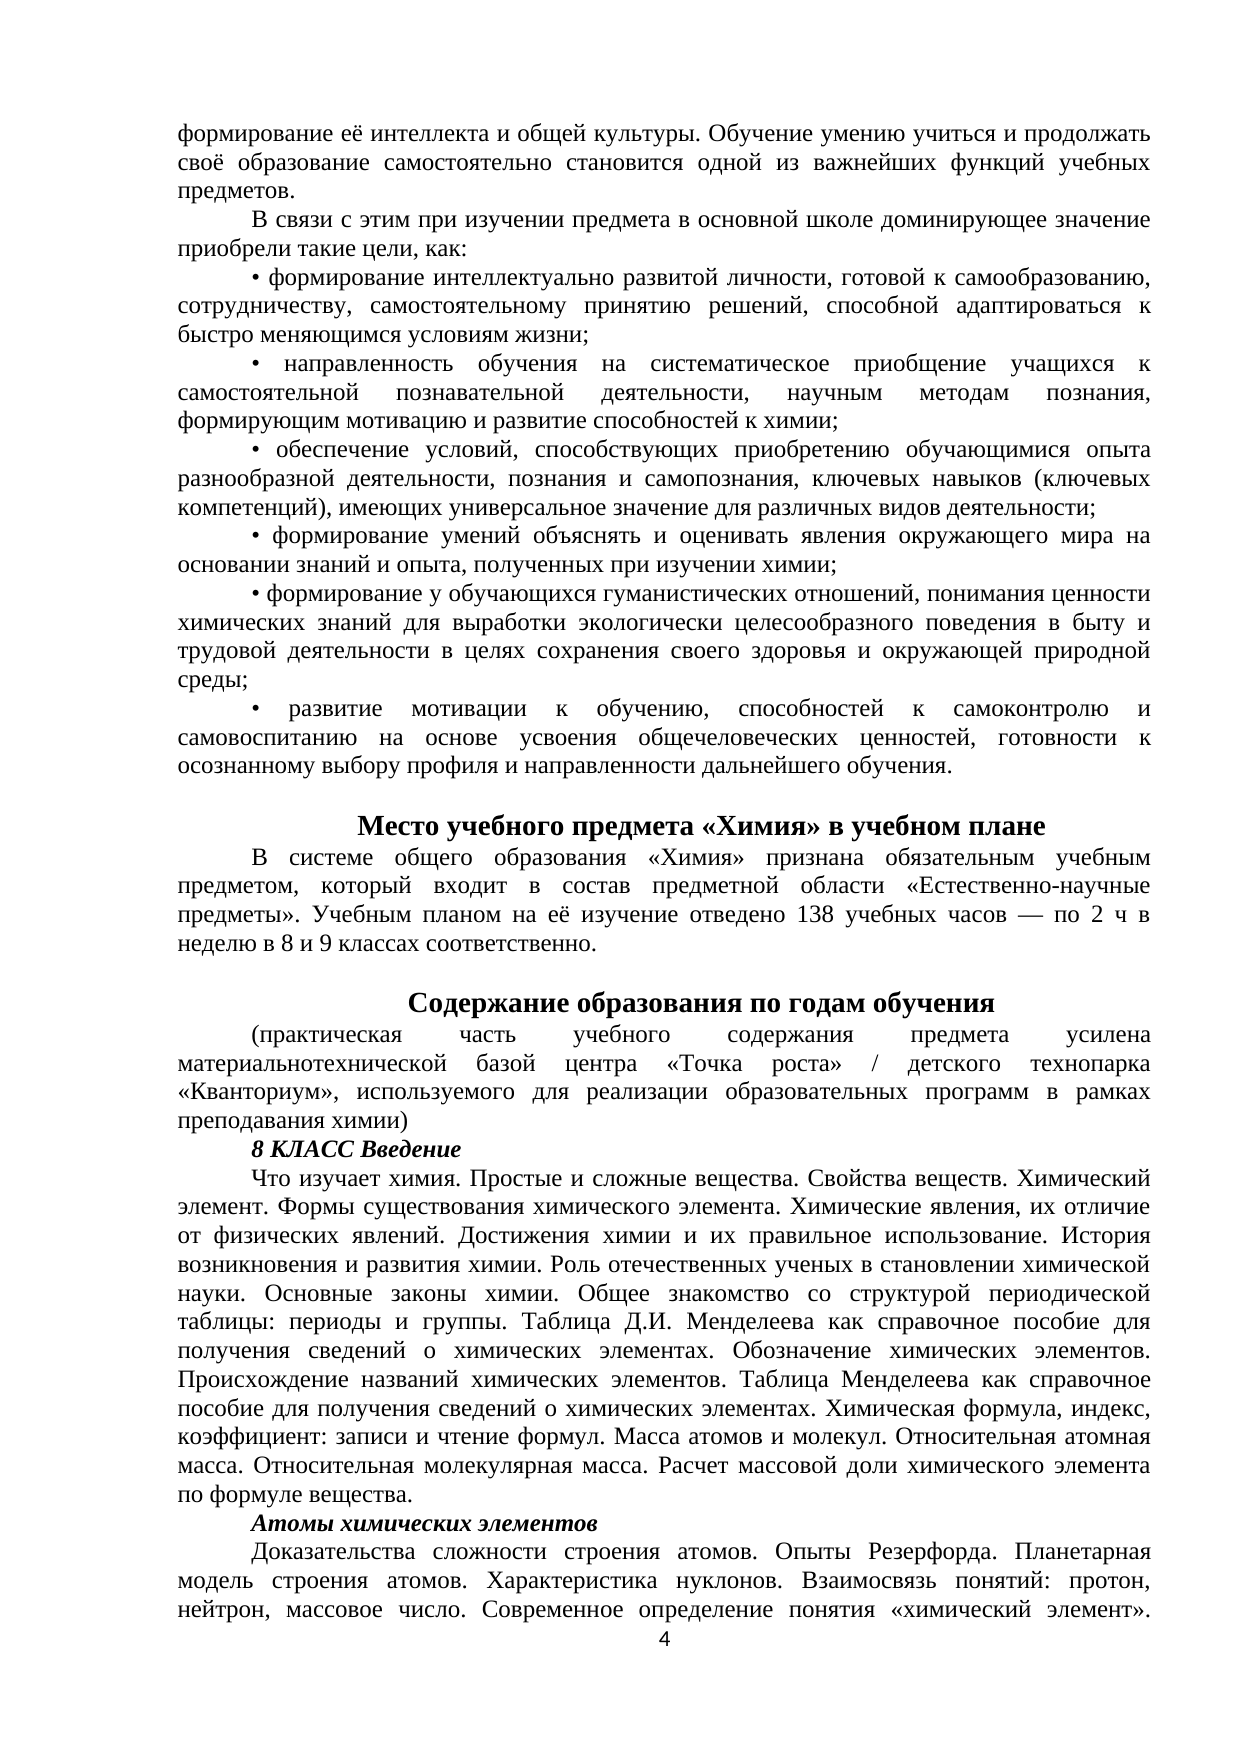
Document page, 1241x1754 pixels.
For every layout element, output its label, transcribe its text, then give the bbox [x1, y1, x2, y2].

text • обеспечение условий, способствующих приобретению обучающимися опыта разнообразной деятельности, познания и самопознания, ключевых навыков (ключевых компетенций), имеющих универсальное значение для различных видов деятельности; [177, 434, 1152, 521]
text • формирование умений объяснять и оценивать явления окружающего мира на основании знаний и опыта, полученных при изучении химии; [177, 521, 1152, 578]
text Атомы химических элементов [177, 1508, 1152, 1536]
text В связи с этим при изучении предмета в основной школе доминирующее значение приобрели такие цели, как: [177, 204, 1152, 262]
text • развитие мотивации к обучению, способностей к самоконтролю и самовоспитанию на основе усвоения общечеловеческих ценностей, готовности к осознанному выбору профиля и направленности дальнейшего обучения. [177, 693, 1152, 779]
text (практическая часть учебного содержания предмета усилена материальнотехнической базой центра «Точка роста» / детского технопарка «Кванториум», используемого для реализации образовательных программ в рамках преподавания химии) [177, 1019, 1152, 1134]
text Что изучает химия. Простые и сложные вещества. Свойства веществ. Химический элемент. Формы существования химического элемента. Химические явления, их отличие от физических явлений. Достижения химии и их правильное использование. История возникновения и развития химии. Роль отечественных ученых в становлении химической науки. Основные законы химии. Общее знакомство со структурой периодической таблицы: периоды и группы. Таблица Д.И. Менделеева как справочное пособие для получения сведений о химических элементах. Обозначение химических элементов. Происхождение названий химических элементов. Таблица Менделеева как справочное пособие для получения сведений о химических элементах. Химическая формула, индекс, коэффициент: записи и чтение формул. Масса атомов и молекул. Относительная атомная масса. Относительная молекулярная масса. Расчет массовой доли химического элемента по формуле вещества. [177, 1163, 1152, 1508]
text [177, 118, 1152, 204]
text Место учебного предмета «Химия» в учебном плане [177, 808, 1152, 842]
text 8 КЛАСС Введение [177, 1134, 1152, 1163]
text В системе общего образования «Химия» признана обязательным учебным предметом, который входит в состав предметной области «Естественно-научные предметы». Учебным планом на её изучение отведено 138 учебных часов — по 2 ч в неделю в 8 и 9 классах соответственно. [177, 842, 1152, 957]
text • формирование интеллектуально развитой личности, готовой к самообразованию, сотрудничеству, самостоятельному принятию решений, способной адаптироваться к быстро меняющимся условиям жизни; [177, 262, 1152, 348]
text Содержание образования по годам обучения [177, 985, 1152, 1019]
text • формирование у обучающихся гуманистических отношений, понимания ценности химических знаний для выработки экологически целесообразного поведения в быту и трудовой деятельности в целях сохранения своего здоровья и окружающей природной среды; [177, 578, 1152, 693]
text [177, 1536, 1152, 1623]
text • направленность обучения на систематическое приобщение учащихся к самостоятельной познавательной деятельности, научным методам познания, формирующим мотивацию и развитие способностей к химии; [177, 348, 1152, 434]
